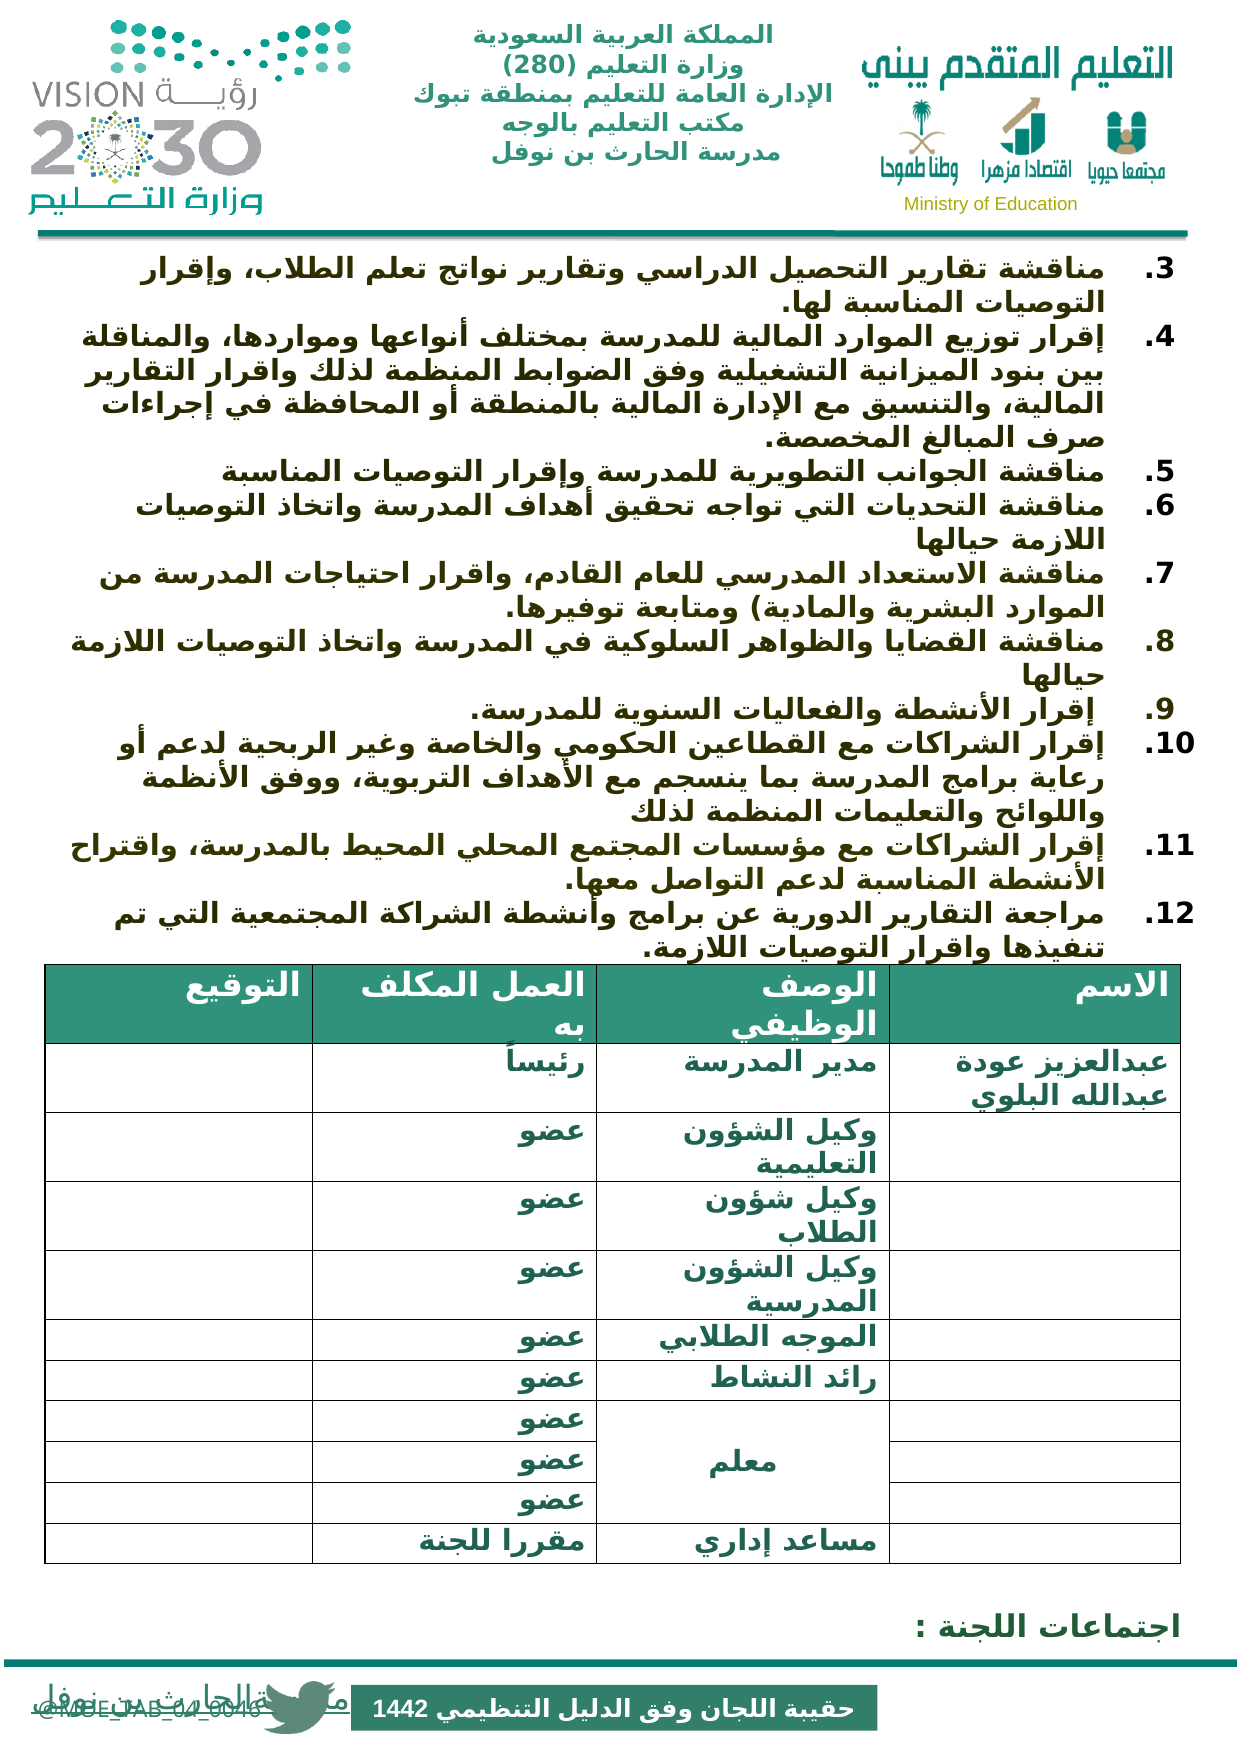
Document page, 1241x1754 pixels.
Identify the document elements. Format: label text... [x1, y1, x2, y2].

table_cell رائد النشاط [597, 1361, 889, 1400]
list مناقشة القضايا والظواهر السلوكية في المدرسة واتخاذ التوصيات اللازمة حيالها [44, 624, 1144, 692]
table_header العمل المكلف به [313, 965, 596, 1043]
table_cell [890, 1182, 1180, 1250]
table_cell مساعد إداري [597, 1524, 889, 1563]
table_cell [890, 1524, 1180, 1563]
table_cell [46, 1182, 312, 1250]
table_cell الموجه الطلابي [597, 1320, 889, 1359]
table_cell عضو [313, 1483, 596, 1522]
table_cell [890, 1483, 1180, 1522]
table_cell [890, 1320, 1180, 1359]
list إقرار الشراكات مع مؤسسات المجتمع المحلي المحيط بالمدرسة، واقتراح الأنشطة المناسبة لدعم التواصل معها. [44, 828, 1144, 896]
table_cell [890, 1113, 1180, 1181]
table_header التوقيع [46, 965, 312, 1043]
table_cell [890, 1251, 1180, 1319]
table_cell [46, 1524, 312, 1563]
list مراجعة التقارير الدورية عن برامج وأنشطة الشراكة المجتمعية التي تم تنفيذها واقرار التوصيات اللازمة. [44, 896, 1144, 964]
table_cell [46, 1044, 312, 1112]
table_cell عضو [313, 1361, 596, 1400]
picture [756, 7, 1241, 245]
table_cell [46, 1113, 312, 1181]
list إقرار الأنشطة والفعاليات السنوية للمدرسة. [44, 692, 1144, 726]
list إقرار الشراكات مع القطاعين الحكومي والخاصة وغير الربحية لدعم أو رعاية برامج المدرسة بما ينسجم مع الأهداف التربوية، ووفق الأنظمة واللوائح والتعليمات المنظمة لذلك [44, 726, 1144, 828]
table_cell عضو [313, 1401, 596, 1441]
table_cell [46, 1251, 312, 1319]
table_cell [46, 1320, 312, 1359]
table_cell وكيل شؤون الطلاب [597, 1182, 889, 1250]
table_cell وكيل الشؤون المدرسية [597, 1251, 889, 1319]
picture [20, 12, 355, 219]
table_cell مدير المدرسة [597, 1044, 889, 1112]
table_cell معلم [597, 1401, 889, 1522]
table_cell عضو [313, 1182, 596, 1250]
table_header الوصف الوظيفي [597, 965, 889, 1043]
table_cell [890, 1401, 1180, 1441]
table_cell [46, 1442, 312, 1482]
table_cell [46, 1483, 312, 1522]
table_cell عبدالعزيز عودة عبدالله البلوي [890, 1044, 1180, 1112]
table_cell وكيل الشؤون التعليمية [597, 1113, 889, 1181]
table_cell رئيساً [313, 1044, 596, 1112]
table_header الاسم [890, 965, 1180, 1043]
list مناقشة تقارير التحصيل الدراسي وتقارير نواتج تعلم الطلاب، وإقرار التوصيات المناسبة لها. [44, 251, 1144, 319]
list مناقشة التحديات التي تواجه تحقيق أهداف المدرسة واتخاذ التوصيات اللازمة حيالها [44, 489, 1144, 557]
table_cell [890, 1361, 1180, 1400]
list مناقشة الجوانب التطويرية للمدرسة وإقرار التوصيات المناسبة [44, 455, 1144, 489]
table_cell عضو [313, 1113, 596, 1181]
table_cell [46, 1361, 312, 1400]
text اجتماعات اللجنة : [44, 1608, 1181, 1644]
table_cell عضو [313, 1251, 596, 1319]
table_cell [890, 1442, 1180, 1482]
list إقرار توزيع الموارد المالية للمدرسة بمختلف أنواعها ومواردها، والمناقلة بين بنود الميزانية التشغيلية وفق الضوابط المنظمة لذلك واقرار التقارير المالية، والتنسيق مع الإدارة المالية بالمنطقة أو المحافظة في إجراءات صرف المبالغ المخصصة. [44, 319, 1144, 455]
table_cell عضو [313, 1442, 596, 1482]
table_cell [46, 1401, 312, 1441]
list مناقشة الاستعداد المدرسي للعام القادم، واقرار احتياجات المدرسة من الموارد البشرية والمادية) ومتابعة توفيرها. [44, 557, 1144, 624]
table_cell مقررا للجنة [313, 1524, 596, 1563]
table_cell عضو [313, 1320, 596, 1359]
